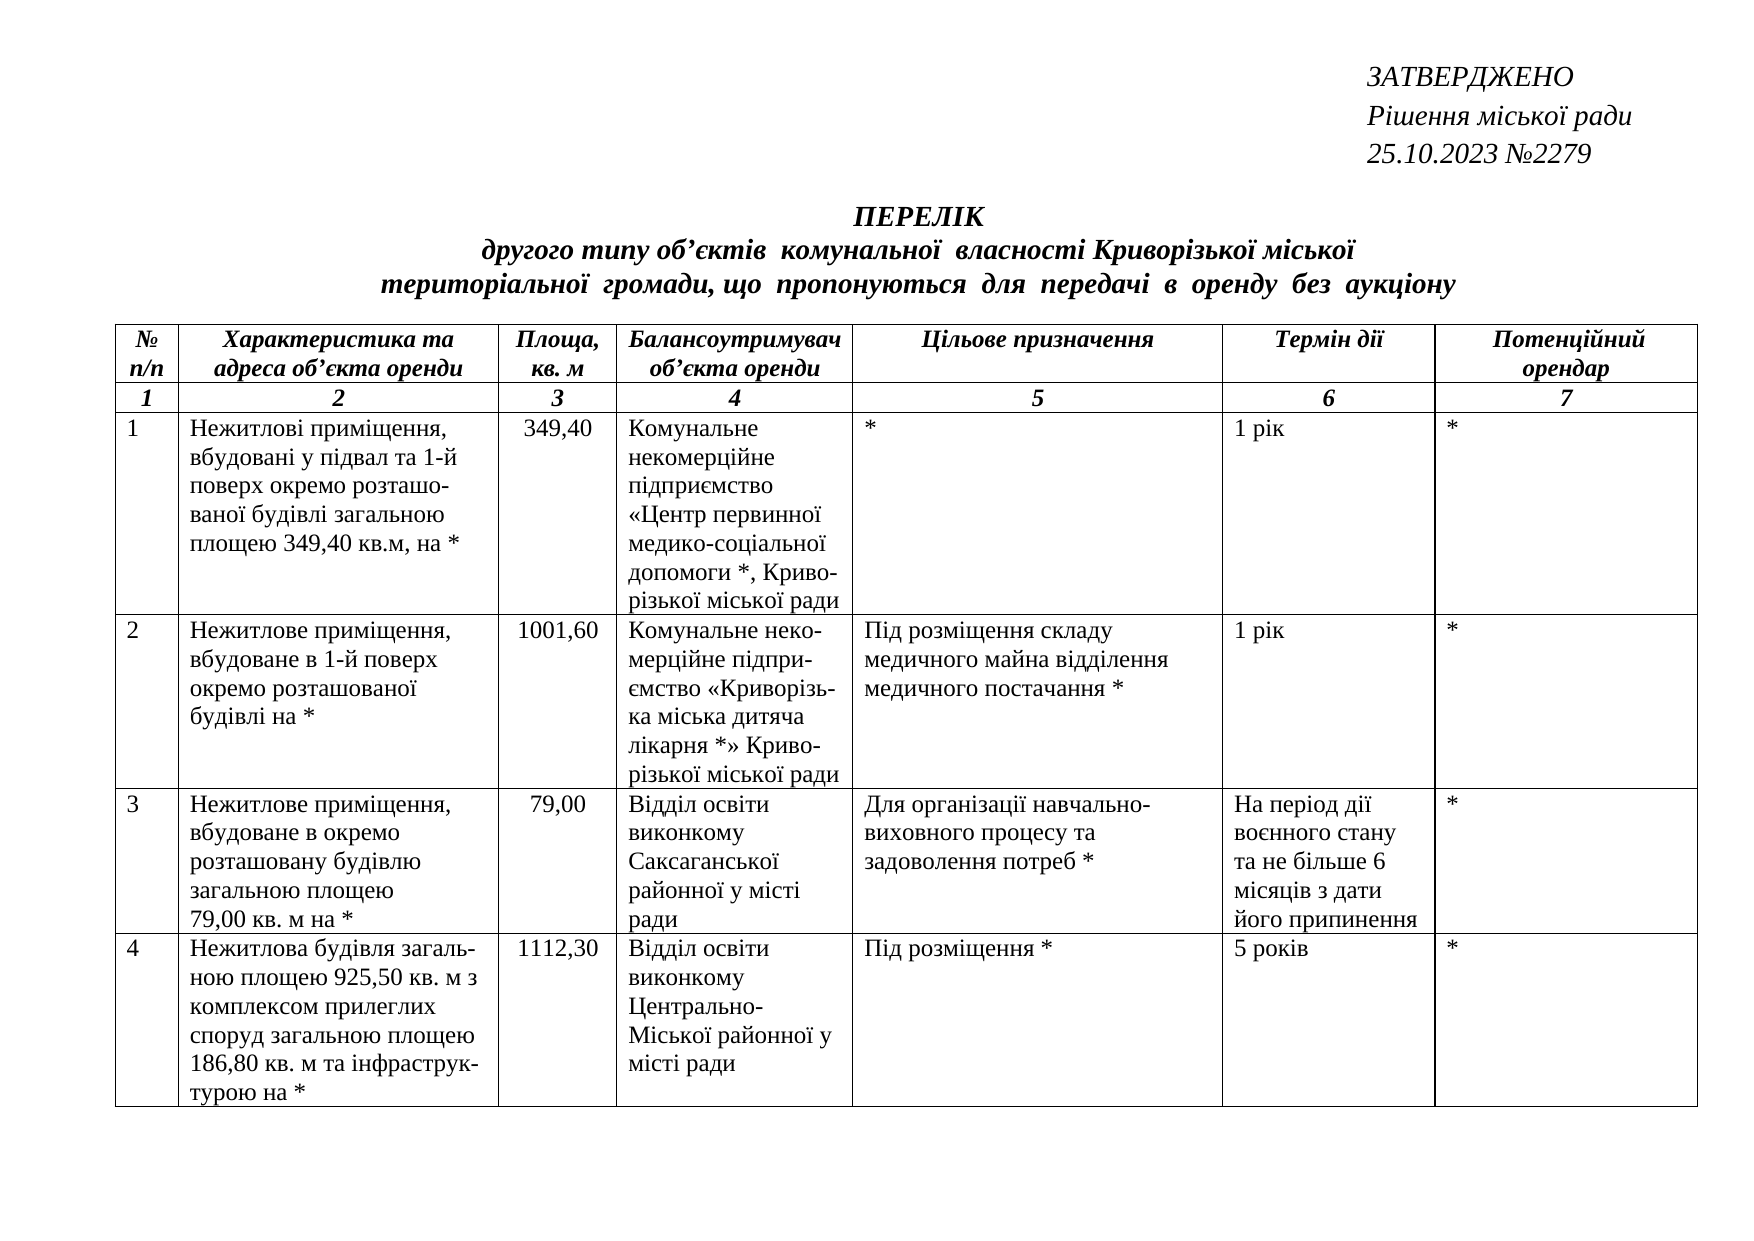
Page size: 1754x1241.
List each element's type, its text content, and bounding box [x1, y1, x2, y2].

table_cell Комунальне некомерційне підприємство «Центр первинної медико-соціальної допомоги *, Криво-різької міської ради [617, 413, 852, 614]
text ЗАТВЕРДЖЕНО [142, 59, 1695, 93]
table_cell 1001,60 [499, 615, 616, 788]
text 25.10.2023 №2279 [142, 136, 1695, 170]
table_cell 1112,30 [499, 934, 616, 1106]
text Рішення міської ради [142, 98, 1695, 131]
table_cell * [853, 413, 1222, 614]
table_cell Під розміщення * [853, 934, 1222, 1106]
text територіальної громади, що пропонуються для передачі в оренду без аукціону [142, 266, 1695, 299]
table_cell * [1436, 789, 1697, 932]
table_cell 2 [179, 383, 498, 412]
table_cell 1 рік [1223, 615, 1434, 788]
text другого типу об’єктів комунальної власності Криворізької міської [142, 232, 1695, 266]
table_header Цільове призначення [853, 325, 1222, 382]
table_header Характеристика та адреса об’єкта оренди [179, 325, 498, 382]
table_header Балансоутримувач об’єкта оренди [617, 325, 852, 382]
table_cell 1 [116, 413, 178, 614]
text ПЕРЕЛІК [142, 199, 1695, 232]
table_cell Під розміщення складу медичного майна відділення медичного постачання * [853, 615, 1222, 788]
table_cell Відділ освіти виконкому Саксаганської районної у місті ради [617, 789, 852, 932]
table_cell * [1436, 413, 1697, 614]
table_cell 6 [1223, 383, 1434, 412]
table_cell 7 [1436, 383, 1697, 412]
table_header Площа, кв. м [499, 325, 616, 382]
table_cell 5 років [1223, 934, 1434, 1106]
table_cell Нежитлові приміщення, вбудовані у підвал та 1-й поверх окремо розташо-ваної будівлі загальною площею 349,40 кв.м, на * [179, 413, 498, 614]
table_cell 3 [499, 383, 616, 412]
table_cell 349,40 [499, 413, 616, 614]
table_cell Нежитлове приміщення, вбудоване в окремо розташовану будівлю загальною площею 79,00 кв. м на * [179, 789, 498, 932]
table_cell Для організації навчально-виховного процесу та задоволення потреб * [853, 789, 1222, 932]
table_cell 4 [116, 934, 178, 1106]
table_cell Відділ освіти виконкому Центрально-Міської районної у місті ради [617, 934, 852, 1106]
table_cell 2 [116, 615, 178, 788]
table_cell 5 [853, 383, 1222, 412]
table_cell Нежитлове приміщення, вбудоване в 1-й поверх окремо розташованої будівлі на * [179, 615, 498, 788]
table_cell 1 [116, 383, 178, 412]
table_cell * [1436, 934, 1697, 1106]
table_header Термін дії [1223, 325, 1434, 382]
table_header Потенційний орендар [1436, 325, 1697, 382]
table_cell На період дії воєнного стану та не більше 6 місяців з дати його припинення [1223, 789, 1434, 932]
table_cell Нежитлова будівля загаль-ною площею 925,50 кв. м з комплексом прилеглих споруд загальною площею 186,80 кв. м та інфраструк-турою на * [179, 934, 498, 1106]
table_cell 79,00 [499, 789, 616, 932]
table_cell * [1436, 615, 1697, 788]
table_cell 3 [116, 789, 178, 932]
table_cell 1 рік [1223, 413, 1434, 614]
table_cell Комунальне неко-мерційне підпри-ємство «Криворізь-ка міська дитяча лікарня *» Криво-різької міської ради [617, 615, 852, 788]
table_header № п/п [116, 325, 178, 382]
table_cell 4 [617, 383, 852, 412]
